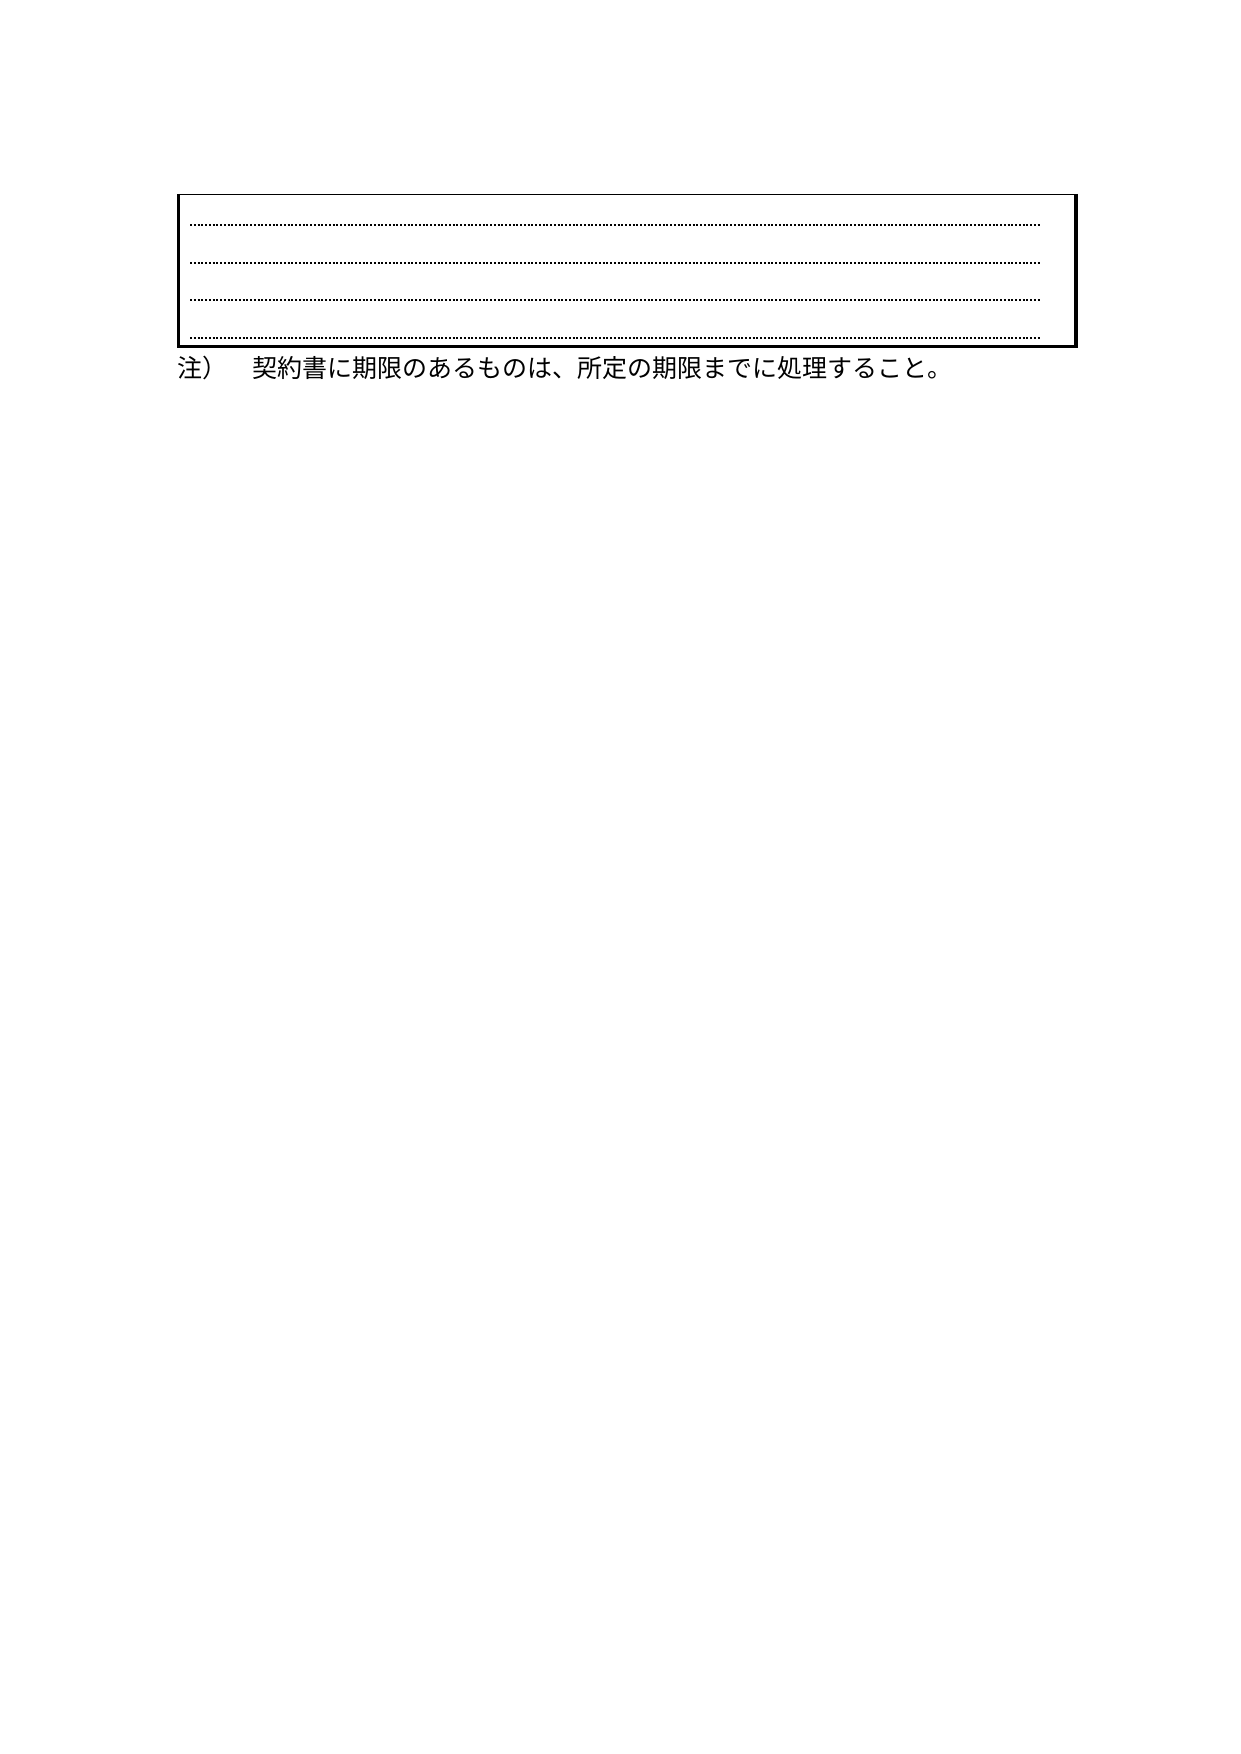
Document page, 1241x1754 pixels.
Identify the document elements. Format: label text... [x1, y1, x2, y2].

text 注） 契約書に期限のあるものは、所定の期限までに処理すること。 [177, 348, 1063, 386]
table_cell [180, 195, 1074, 345]
